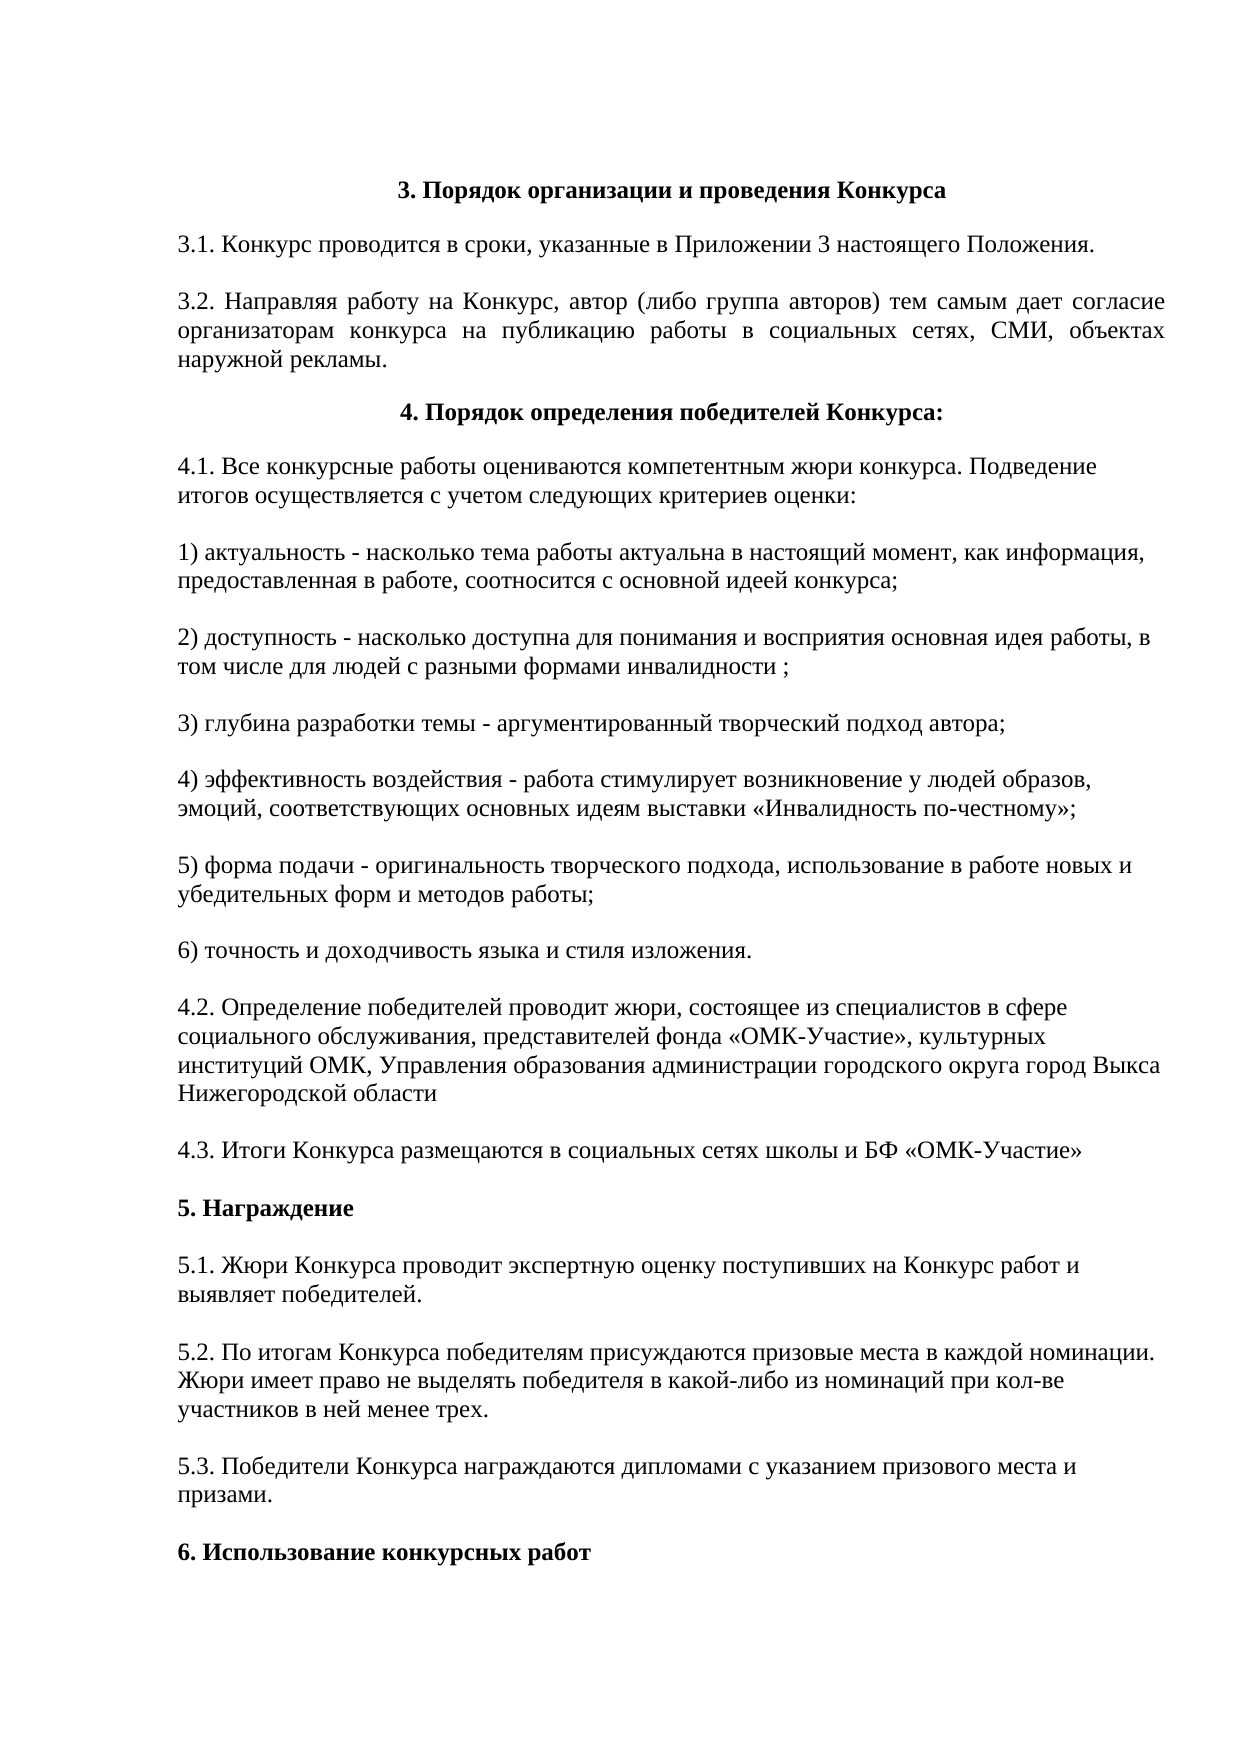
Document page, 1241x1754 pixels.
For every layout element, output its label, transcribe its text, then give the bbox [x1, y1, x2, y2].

text 6. Использование конкурсных работ [177, 1537, 1167, 1566]
text 5.3. Победители Конкурса награждаются дипломами с указанием призового места и призами. [177, 1451, 1167, 1508]
text 4.3. Итоги Конкурса размещаются в социальных сетях школы и БФ «ОМК-Участие» 5. Награждение [177, 1135, 1167, 1222]
text 4. Порядок определения победителей Конкурса: [177, 397, 1167, 426]
text 1) актуальность - насколько тема работы актуальна в настоящий момент, как информация, предоставленная в работе, соотносится с основной идеей конкурса; [177, 537, 1167, 622]
text 5) форма подачи - оригинальность творческого подхода, использование в работе новых и убедительных форм и методов работы; [177, 850, 1167, 936]
text 3) глубина разработки темы - аргументированный творческий подход автора; [177, 708, 1167, 764]
text 2) доступность - насколько доступна для понимания и восприятия основная идея работы, в том числе для людей с разными формами инвалидности ; [177, 622, 1167, 708]
text 3. Порядок организации и проведения Конкурса [177, 176, 1167, 204]
text 4.2. Определение победителей проводит жюри, состоящее из специалистов в сфере социального обслуживания, представителей фонда «ОМК-Участие», культурных институций ОМК, Управления образования администрации городского округа город Выкса [177, 992, 1167, 1078]
text 5.1. Жюри Конкурса проводит экспертную оценку поступивших на Конкурс работ и выявляет победителей. [177, 1250, 1167, 1308]
text 5.2. По итогам Конкурса победителям присуждаются призовые места в каждой номинации. Жюри имеет право не выделять победителя в какой-либо из номинаций при кол-ве участников в ней менее трех. [177, 1337, 1167, 1451]
text 6) точность и доходчивость языка и стиля изложения. [177, 936, 1167, 992]
text 3.2. Направляя работу на Конкурс, автор (либо группа авторов) тем самым дает согласие организаторам конкурса на публикацию работы в социальных сетях, СМИ, объектах наружной рекламы. [177, 286, 1167, 372]
text 4) эффективность воздействия - работа стимулирует возникновение у людей образов, эмоций, соответствующих основных идеям выставки «Инвалидность по-честному»; [177, 764, 1167, 850]
text Нижегородской области [177, 1078, 1167, 1135]
text 3.1. Конкурс проводится в сроки, указанные в Приложении 3 настоящего Положения. [177, 229, 1167, 286]
text 4.1. Все конкурсные работы оцениваются компетентным жюри конкурса. Подведение итогов осуществляется с учетом следующих критериев оценки: [177, 451, 1167, 537]
